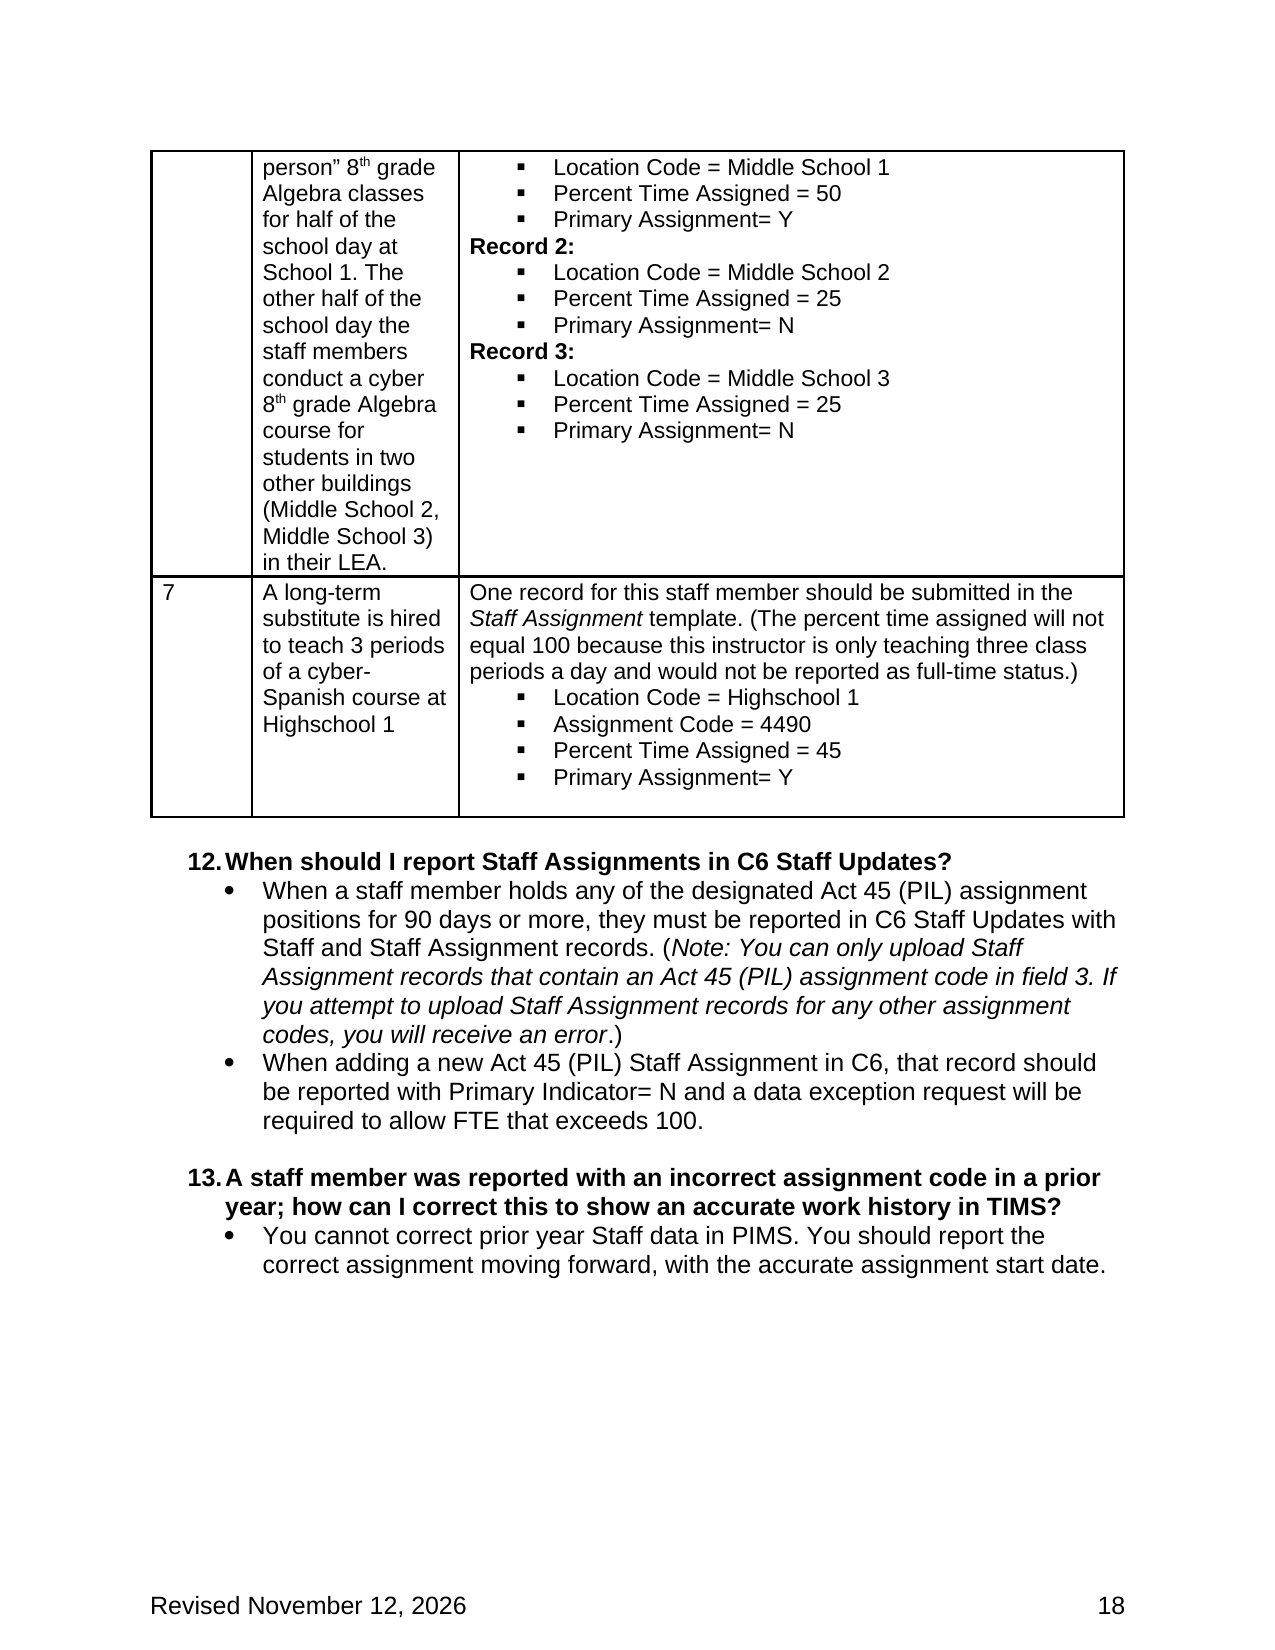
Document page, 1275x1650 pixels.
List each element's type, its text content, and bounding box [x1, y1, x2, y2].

table_cell One record for this staff member should be submitted in the Staff Assignment template. (The percent time assigned will not equal 100 because this instructor is only teaching three class periods a day and would not be reported as full-time status.) Location Code = Highschool 1 Assignment Code = 4490 Percent Time Assigned = 45 Primary Assignment= Y [460, 578, 1123, 816]
list When should I report Staff Assignments in C6 Staff Updates? [187, 847, 1125, 876]
table_cell 7 [153, 578, 251, 816]
list When adding a new Act 45 (PIL) Staff Assignment in C6, that record should be reported with Primary Indicator= N and a data exception request will be required to allow FTE that exceeds 100. [225, 1048, 1125, 1135]
list You cannot correct prior year Staff data in PIMS. You should report the correct assignment moving forward, with the accurate assignment start date. [225, 1221, 1125, 1278]
list When a staff member holds any of the designated Act 45 (PIL) assignment positions for 90 days or more, they must be reported in C6 Staff Updates with Staff and Staff Assignment records. (Note: You can only upload Staff Assignment records that contain an Act 45 (PIL) assignment code in field 3. If you attempt to upload Staff Assignment records for any other assignment codes, you will receive an error.) [225, 876, 1125, 1048]
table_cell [253, 152, 458, 575]
table_cell 6 [153, 152, 251, 575]
list A staff member was reported with an incorrect assignment code in a prior year; how can I correct this to show an accurate work history in TIMS? [187, 1163, 1125, 1221]
table_cell A long-term substitute is hired to teach 3 periods of a cyber-Spanish course at Highschool 1 [253, 578, 458, 816]
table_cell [460, 152, 1123, 575]
